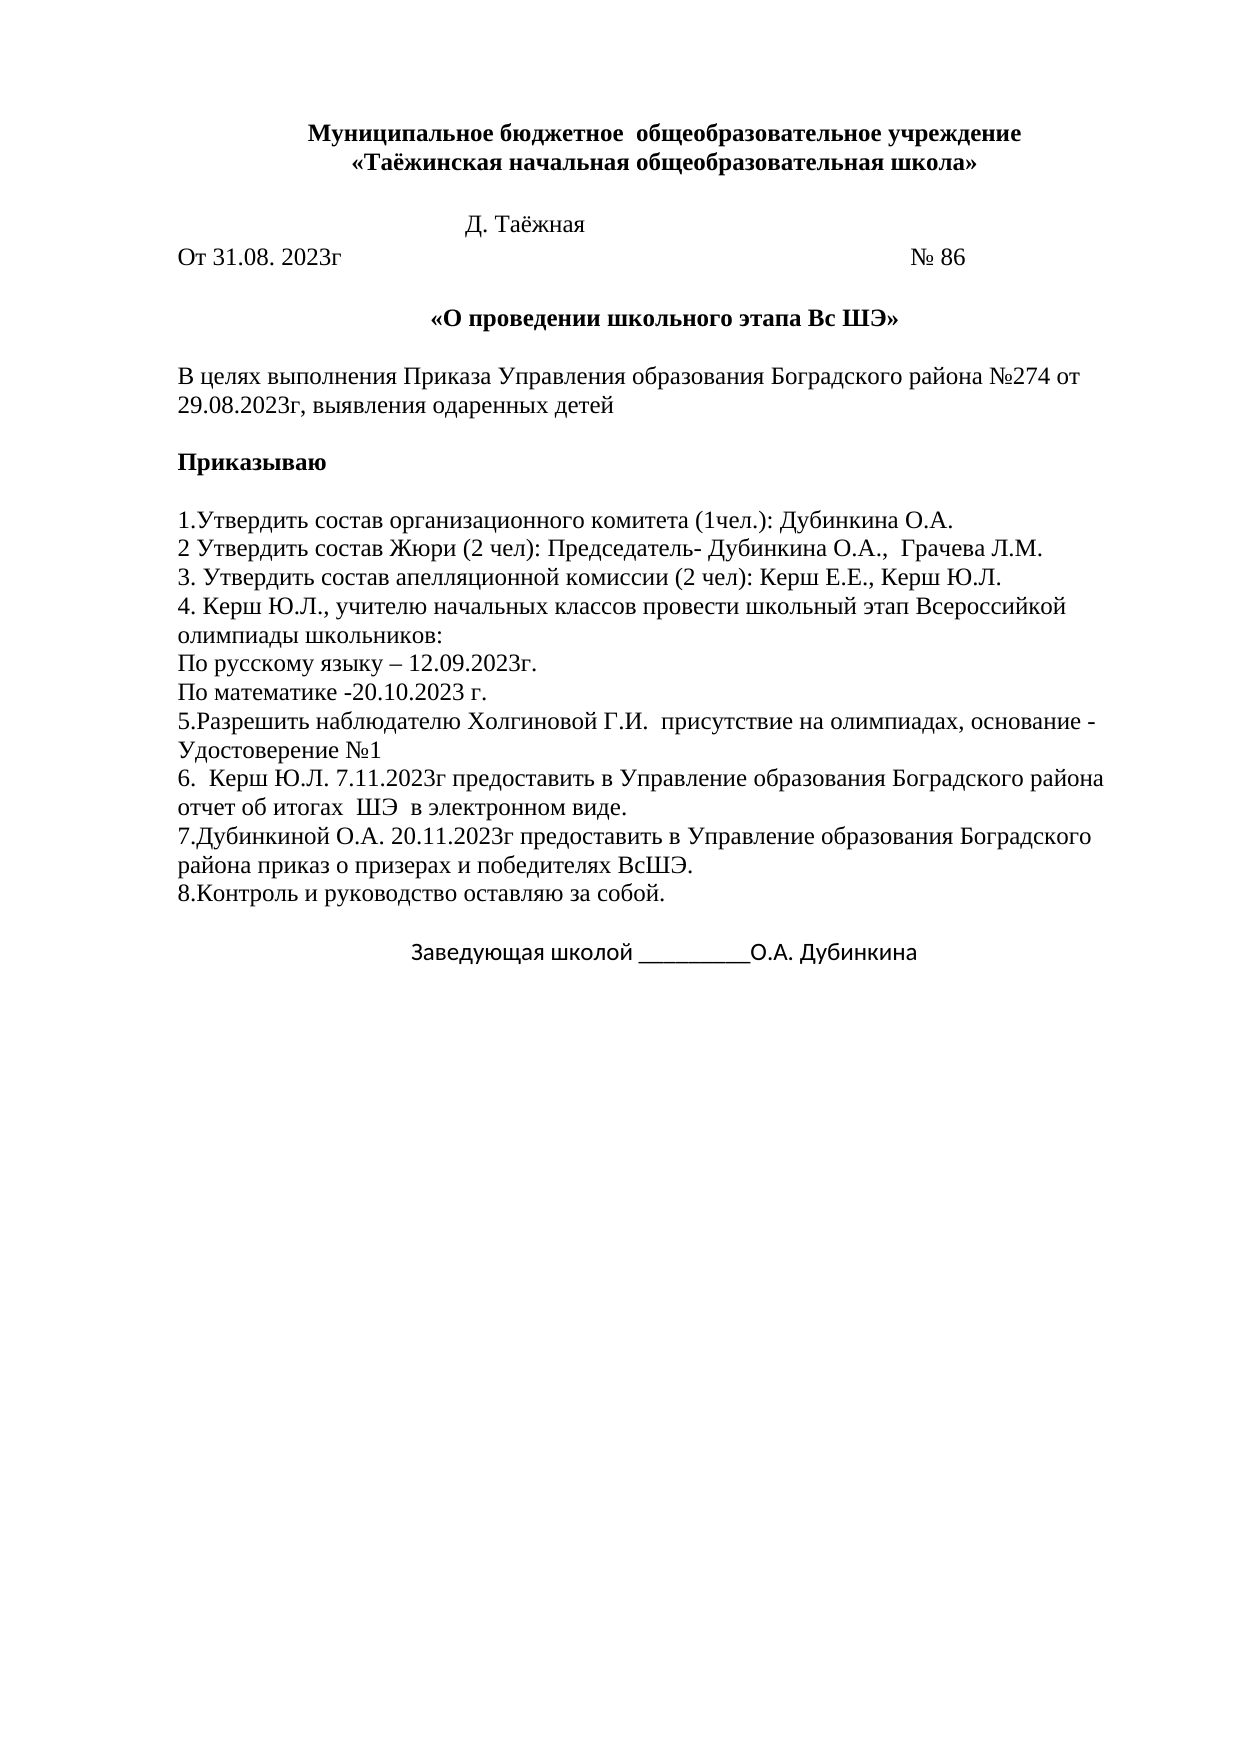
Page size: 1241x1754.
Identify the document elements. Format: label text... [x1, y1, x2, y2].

text По математике -20.10.2023 г. [177, 677, 1152, 706]
text 4. Керш Ю.Л., учителю начальных классов провести школьный этап Всероссийкой олимпиады школьников: [177, 591, 1152, 648]
text Д. Таёжная [177, 209, 1152, 237]
text В целях выполнения Приказа Управления образования Боградского района №274 от 29.08.2023г, выявления одаренных детей [177, 361, 1152, 418]
text Заведующая школой _________О.А. Дубинкина [177, 936, 1152, 966]
text По русскому языку – 12.09.2023г. [177, 648, 1152, 677]
text 1.Утвердить состав организационного комитета (1чел.): Дубинкина О.А. [177, 505, 1152, 533]
text 7.Дубинкиной О.А. 20.11.2023г предоставить в Управление образования Боградского района приказ о призерах и победителях ВсШЭ. [177, 821, 1152, 878]
text «Таёжинская начальная общеобразовательная школа» [177, 147, 1152, 176]
text От 31.08. 2023г № 86 [177, 242, 1152, 270]
text 5.Разрешить наблюдателю Холгиновой Г.И. присутствие на олимпиадах, основание -Удостоверение №1 [177, 706, 1152, 763]
text 2 Утвердить состав Жюри (2 чел): Председатель- Дубинкина О.А., Грачева Л.М. [177, 533, 1152, 562]
text 6. Керш Ю.Л. 7.11.2023г предоставить в Управление образования Боградского района отчет об итогах ШЭ в электронном виде. [177, 763, 1152, 821]
text «О проведении школьного этапа Вс ШЭ» [177, 303, 1152, 332]
text 3. Утвердить состав апелляционной комиссии (2 чел): Керш Е.Е., Керш Ю.Л. [177, 562, 1152, 591]
text Приказываю [177, 447, 1152, 476]
text Муниципальное бюджетное общеобразовательное учреждение [177, 118, 1152, 147]
text 8.Контроль и руководство оставляю за собой. [177, 878, 1152, 907]
